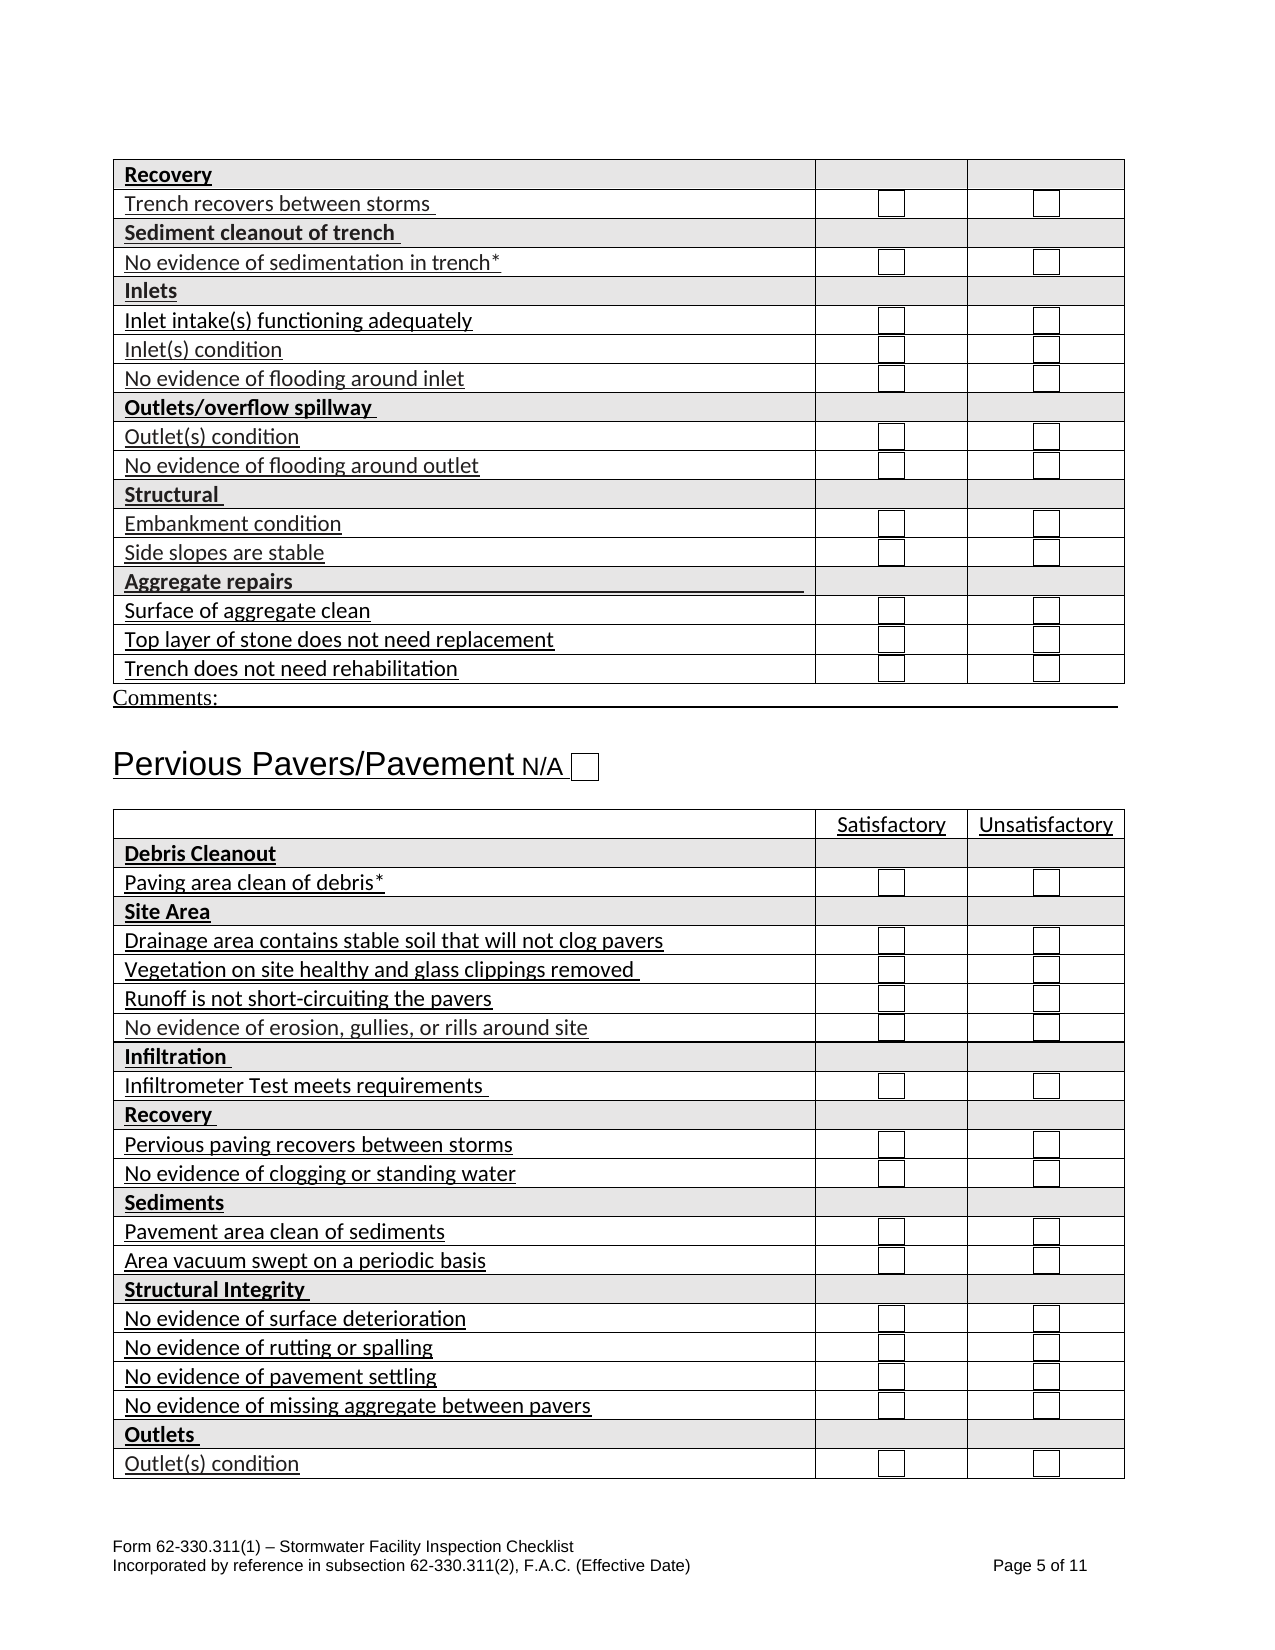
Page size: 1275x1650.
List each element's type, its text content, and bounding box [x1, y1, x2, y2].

table_cell Outlets/overflow spillway [114, 393, 815, 421]
table_cell Structural [114, 480, 815, 508]
table_cell [816, 190, 878, 217]
table_cell [968, 1304, 1124, 1332]
table_cell Infiltration [114, 1043, 815, 1071]
table_cell [968, 1275, 1124, 1303]
table_cell Outlet(s) condition [114, 1449, 815, 1477]
table_cell [816, 567, 967, 595]
table_header [114, 810, 815, 838]
table_cell [816, 1159, 967, 1187]
table_cell Outlet(s) condition [114, 422, 815, 450]
table_cell Debris Cleanout [114, 839, 815, 867]
table_cell [816, 1333, 967, 1361]
table_cell [968, 596, 1124, 624]
table_cell [816, 451, 967, 479]
table_cell [816, 364, 967, 392]
table_cell [1034, 1015, 1059, 1040]
table_cell [968, 567, 1124, 595]
table_cell [816, 422, 967, 450]
table_cell No evidence of clogging or standing water [114, 1159, 815, 1187]
table_cell Drainage area contains stable soil that will not clog pavers [114, 926, 815, 954]
table_cell Trench does not need rehabilitation [114, 655, 815, 682]
table_cell [968, 335, 1124, 363]
table_cell [968, 1159, 1124, 1187]
table_cell Runoff is not short-circuiting the pavers [114, 984, 815, 1012]
table_cell [816, 1362, 967, 1390]
table_cell [968, 248, 1124, 276]
table_cell [968, 955, 1124, 983]
table_cell [879, 191, 904, 216]
table_cell [968, 393, 1124, 421]
table_cell Trench recovers between storms [114, 190, 815, 217]
table_cell [968, 1362, 1124, 1390]
table_cell [816, 335, 967, 363]
table_cell [968, 625, 1124, 653]
table_cell [816, 839, 967, 867]
table_cell Infiltrometer Test meets requirements [114, 1072, 815, 1099]
table_cell [968, 1391, 1124, 1419]
table_cell [816, 248, 967, 276]
table_cell Side slopes are stable [114, 538, 815, 566]
table_cell No evidence of surface deterioration [114, 1304, 815, 1332]
table_cell No evidence of missing aggregate between pavers [114, 1391, 815, 1419]
table_cell [816, 1043, 967, 1071]
table_cell [968, 219, 1124, 247]
table_cell No evidence of sedimentation in trench* [114, 248, 815, 276]
table_cell [968, 480, 1124, 508]
table_cell [968, 190, 1033, 217]
table_cell [816, 655, 878, 682]
table_cell [879, 656, 904, 681]
table_cell [1060, 190, 1124, 217]
table_cell [816, 509, 967, 537]
table_cell [816, 538, 967, 566]
table_cell [816, 596, 967, 624]
table_cell [816, 480, 967, 508]
table_cell Sediment cleanout of trench [114, 219, 815, 247]
table_cell [816, 1304, 967, 1332]
table_cell [816, 1130, 967, 1158]
table_cell Embankment condition [114, 509, 815, 537]
table_cell [816, 955, 967, 983]
table_cell [1060, 1014, 1124, 1041]
table_cell [816, 1072, 967, 1099]
table_cell Inlet intake(s) functioning adequately [114, 306, 815, 334]
table_cell Aggregate repairs [114, 567, 815, 595]
table_cell [816, 1188, 967, 1216]
table_cell [1060, 655, 1124, 682]
table_cell [968, 1333, 1124, 1361]
table_cell [968, 306, 1124, 334]
table_cell Pervious paving recovers between storms [114, 1130, 815, 1158]
table_cell [816, 1246, 967, 1274]
table_cell Recovery [114, 160, 815, 188]
table_cell [816, 897, 967, 925]
table_cell [816, 1449, 967, 1477]
table_cell [1034, 656, 1059, 681]
table_cell Paving area clean of debris* [114, 868, 815, 896]
table_cell No evidence of erosion, gullies, or rills around site [114, 1014, 815, 1041]
table_cell [816, 160, 967, 188]
table_cell [816, 1391, 967, 1419]
table_cell [968, 451, 1124, 479]
table_cell [968, 509, 1124, 537]
table_header Satisfactory [816, 810, 967, 838]
table_cell [968, 926, 1124, 954]
table_cell Sediments [114, 1188, 815, 1216]
table_cell Structural Integrity [114, 1275, 815, 1303]
table_cell [968, 1101, 1124, 1129]
table_cell [968, 1246, 1124, 1274]
table_cell [968, 160, 1124, 188]
table_cell Inlet(s) condition [114, 335, 815, 363]
table_cell [816, 219, 967, 247]
table_cell No evidence of rutting or spalling [114, 1333, 815, 1361]
table_cell Pavement area clean of sediments [114, 1217, 815, 1245]
table_cell [816, 1217, 967, 1245]
table_cell No evidence of flooding around outlet [114, 451, 815, 479]
table_cell Area vacuum swept on a periodic basis [114, 1246, 815, 1274]
table_cell [968, 839, 1124, 867]
table_cell [968, 1217, 1124, 1245]
table_cell [816, 306, 967, 334]
table_cell No evidence of flooding around inlet [114, 364, 815, 392]
table_cell [816, 1014, 878, 1041]
table_cell [968, 1188, 1124, 1216]
table_cell [968, 868, 1124, 896]
table_cell Inlets [114, 277, 815, 305]
table_header Unsatisfactory [968, 810, 1124, 838]
table_cell [968, 364, 1124, 392]
table_cell Outlets [114, 1420, 815, 1448]
table_cell [968, 1014, 1033, 1041]
table_cell [816, 1275, 967, 1303]
table_cell [968, 1072, 1124, 1099]
table_cell Vegetation on site healthy and glass clippings removed [114, 955, 815, 983]
table_cell [816, 984, 967, 1012]
table_cell [905, 190, 967, 217]
table_cell [968, 1043, 1124, 1071]
table_cell [905, 655, 967, 682]
table_cell [905, 1014, 967, 1041]
table_cell [816, 1101, 967, 1129]
table_cell [968, 538, 1124, 566]
table_cell [816, 277, 967, 305]
table_cell [968, 1449, 1124, 1477]
table_cell [968, 1130, 1124, 1158]
table_cell [816, 1420, 967, 1448]
table_cell Top layer of stone does not need replacement [114, 625, 815, 653]
subtitle Pervious Pavers/Pavement N/A [112, 744, 1125, 783]
text Comments: ______________________________________________________________________________ [112, 684, 1125, 710]
table_cell [968, 422, 1124, 450]
table_cell [816, 926, 967, 954]
table_cell [968, 277, 1124, 305]
table_cell [816, 868, 967, 896]
table_cell [968, 984, 1124, 1012]
table_cell [816, 393, 967, 421]
table_cell [1034, 191, 1059, 216]
table_cell [968, 897, 1124, 925]
table_cell [968, 655, 1033, 682]
table_cell No evidence of pavement settling [114, 1362, 815, 1390]
table_cell [816, 625, 967, 653]
table_cell Site Area [114, 897, 815, 925]
table_cell Surface of aggregate clean [114, 596, 815, 624]
table_cell Recovery [114, 1101, 815, 1129]
table_cell [879, 1015, 904, 1040]
table_cell [968, 1420, 1124, 1448]
